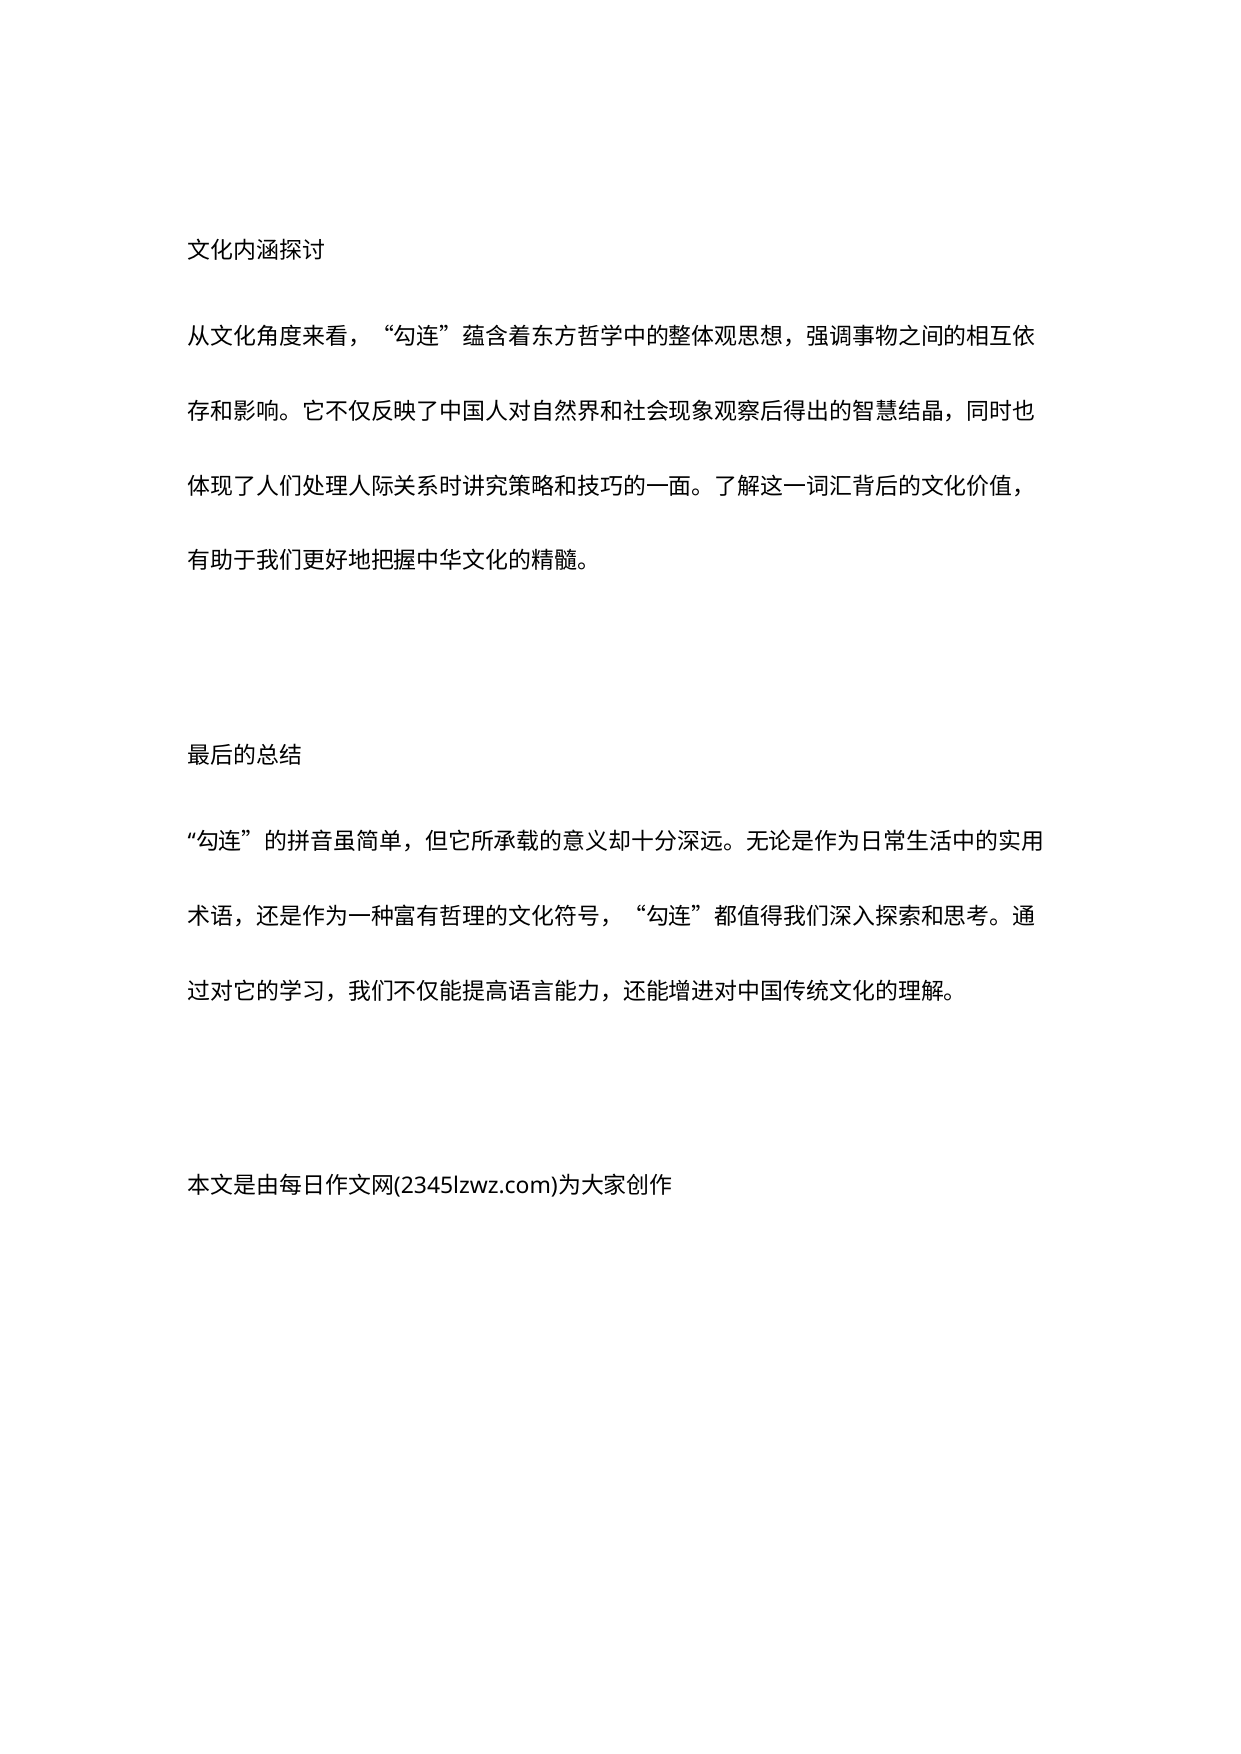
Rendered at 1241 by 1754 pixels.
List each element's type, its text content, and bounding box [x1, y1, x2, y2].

text 本文是由每日作文网(2345lzwz.com)为大家创作 [187, 1151, 1053, 1216]
text “勾连”的拼音虽简单，但它所承载的意义却十分深远。无论是作为日常生活中的实用术语，还是作为一种富有哲理的文化符号，“勾连”都值得我们深入探索和思考。通过对它的学习，我们不仅能提高语言能力，还能增进对中国传统文化的理解。 [187, 807, 1053, 1022]
text 最后的总结 [187, 721, 1053, 786]
text 文化内涵探讨 [187, 216, 1053, 281]
text 从文化角度来看，“勾连”蕴含着东方哲学中的整体观思想，强调事物之间的相互依存和影响。它不仅反映了中国人对自然界和社会现象观察后得出的智慧结晶，同时也体现了人们处理人际关系时讲究策略和技巧的一面。了解这一词汇背后的文化价值，有助于我们更好地把握中华文化的精髓。 [187, 302, 1053, 591]
